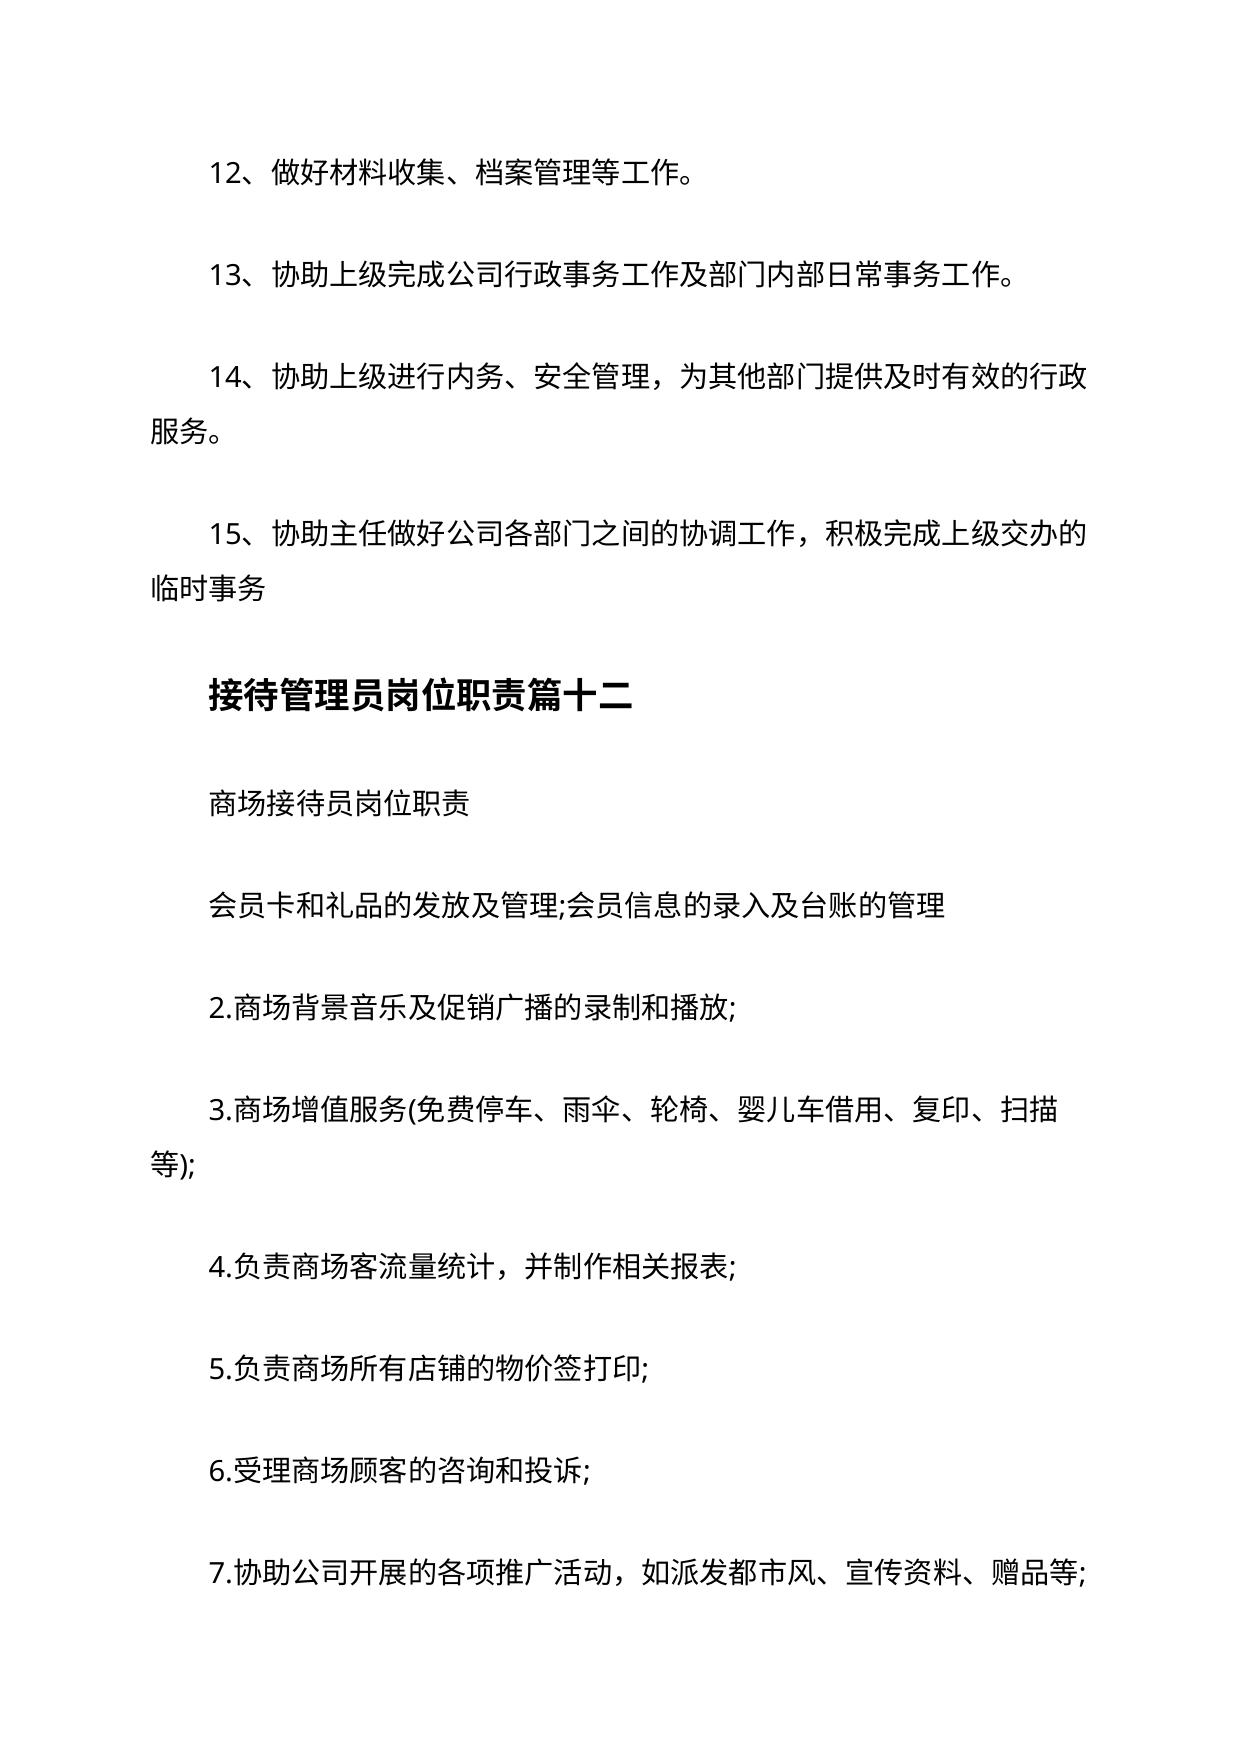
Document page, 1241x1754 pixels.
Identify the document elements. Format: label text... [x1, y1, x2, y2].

text 14、协助上级进行内务、安全管理，为其他部门提供及时有效的行政服务。 [150, 354, 1090, 451]
text 商场接待员岗位职责 [150, 781, 1090, 823]
text 接待管理员岗位职责篇十二 [150, 667, 1090, 719]
text 2.商场背景音乐及促销广播的录制和播放; [150, 985, 1090, 1027]
text 4.负责商场客流量统计，并制作相关报表; [150, 1244, 1090, 1286]
text 13、协助上级完成公司行政事务工作及部门内部日常事务工作。 [150, 252, 1090, 294]
text 会员卡和礼品的发放及管理;会员信息的录入及台账的管理 [150, 883, 1090, 925]
text 12、做好材料收集、档案管理等工作。 [150, 150, 1090, 192]
text 3.商场增值服务(免费停车、雨伞、轮椅、婴儿车借用、复印、扫描等); [150, 1087, 1090, 1184]
text 15、协助主任做好公司各部门之间的协调工作，积极完成上级交办的临时事务 [150, 511, 1090, 608]
text 6.受理商场顾客的咨询和投诉; [150, 1448, 1090, 1490]
text 7.协助公司开展的各项推广活动，如派发都市风、宣传资料、赠品等; [150, 1549, 1090, 1592]
text 5.负责商场所有店铺的物价签打印; [150, 1346, 1090, 1388]
